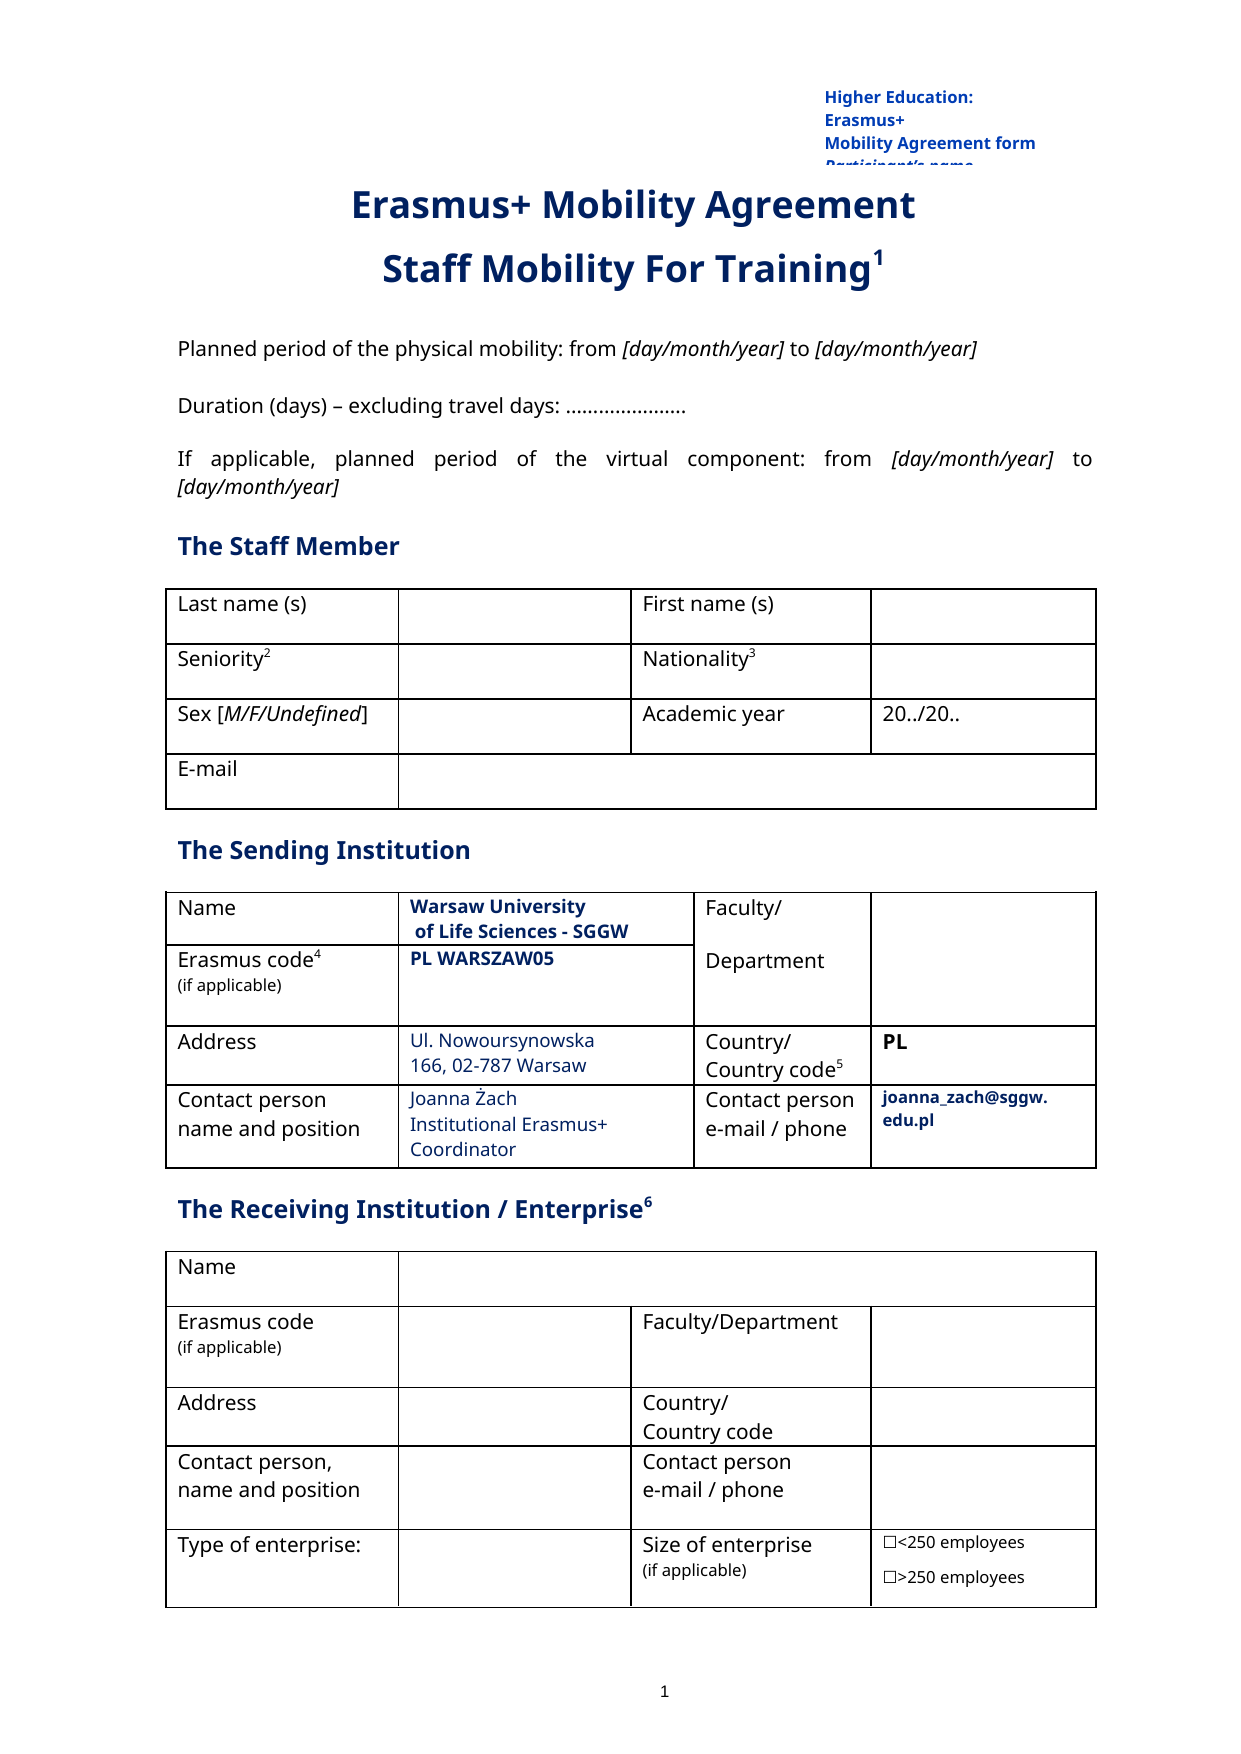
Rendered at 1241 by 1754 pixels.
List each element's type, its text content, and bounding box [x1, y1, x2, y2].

table_header Last name (s) [167, 590, 398, 643]
table_header Name [167, 1252, 398, 1306]
table_header [399, 1252, 1095, 1306]
table_cell [872, 1447, 1095, 1529]
table_header Faculty/ Department [695, 893, 870, 1025]
table_header [872, 590, 1095, 643]
text Planned period of the physical mobility: from [day/month/year] to [day/month/year] [177, 334, 1092, 363]
table_cell [399, 1307, 630, 1387]
table_cell Type of enterprise: [167, 1530, 398, 1606]
text Erasmus+ Mobility Agreement [177, 179, 1089, 230]
table_cell [399, 755, 1095, 808]
text Staff Mobility For Training [177, 242, 1089, 293]
table_cell Country/ Country code [695, 1027, 870, 1084]
table_cell Nationality [632, 645, 870, 698]
table_header Warsaw University of Life Sciences - SGGW [399, 893, 693, 944]
table_cell [872, 1307, 1095, 1387]
table_cell [872, 645, 1095, 698]
text The Receiving Institution / Enterprise [177, 1192, 1196, 1226]
table_cell Country/ Country code [632, 1388, 870, 1445]
table_cell Contact person name and position [167, 1086, 398, 1167]
table_cell Size of enterprise (if applicable) [632, 1530, 870, 1606]
text Duration (days) – excluding travel days: …………………. [177, 391, 1092, 419]
table_cell 20../20.. [872, 700, 1095, 753]
table_header First name (s) [632, 590, 870, 643]
table_cell Address [167, 1388, 398, 1445]
text If applicable, planned period of the virtual component: from [day/month/year] to [day/month/year] [177, 444, 1092, 501]
table_header [399, 590, 630, 643]
table_cell Faculty/Department [632, 1307, 870, 1387]
table_cell Contact person e-mail / phone [632, 1447, 870, 1529]
table_cell Seniority [167, 645, 398, 698]
table_cell E-mail [167, 755, 398, 808]
table_cell Erasmus code (if applicable) [167, 946, 398, 1025]
table_cell <250 employees >250 employees [872, 1530, 1095, 1606]
table_cell PL WARSZAW05 [399, 946, 693, 1025]
table_cell Erasmus code (if applicable) [167, 1307, 398, 1387]
table_cell joanna_zach@sggw. edu.pl [872, 1086, 1095, 1167]
table_header Name [167, 893, 398, 944]
table_cell [872, 1388, 1095, 1445]
table_cell [399, 1530, 630, 1606]
table_cell Ul. Nowoursynowska 166, 02-787 Warsaw [399, 1027, 693, 1084]
table_cell Joanna Żach Institutional Erasmus+ Coordinator [399, 1086, 693, 1167]
table_cell Academic year [632, 700, 870, 753]
table_cell Contact person, name and position [167, 1447, 398, 1529]
table_cell Address [167, 1027, 398, 1084]
text The Sending Institution [177, 832, 1196, 866]
table_cell [399, 1388, 630, 1445]
table_cell [399, 645, 630, 698]
table_header [872, 893, 1095, 1025]
table_cell PL [872, 1027, 1095, 1084]
table_cell [399, 700, 630, 753]
text The Staff Member [177, 529, 1196, 563]
table_cell Contact person e-mail / phone [695, 1086, 870, 1167]
table_cell [399, 1447, 630, 1529]
table_cell Sex [M/F/Undefined] [167, 700, 398, 753]
